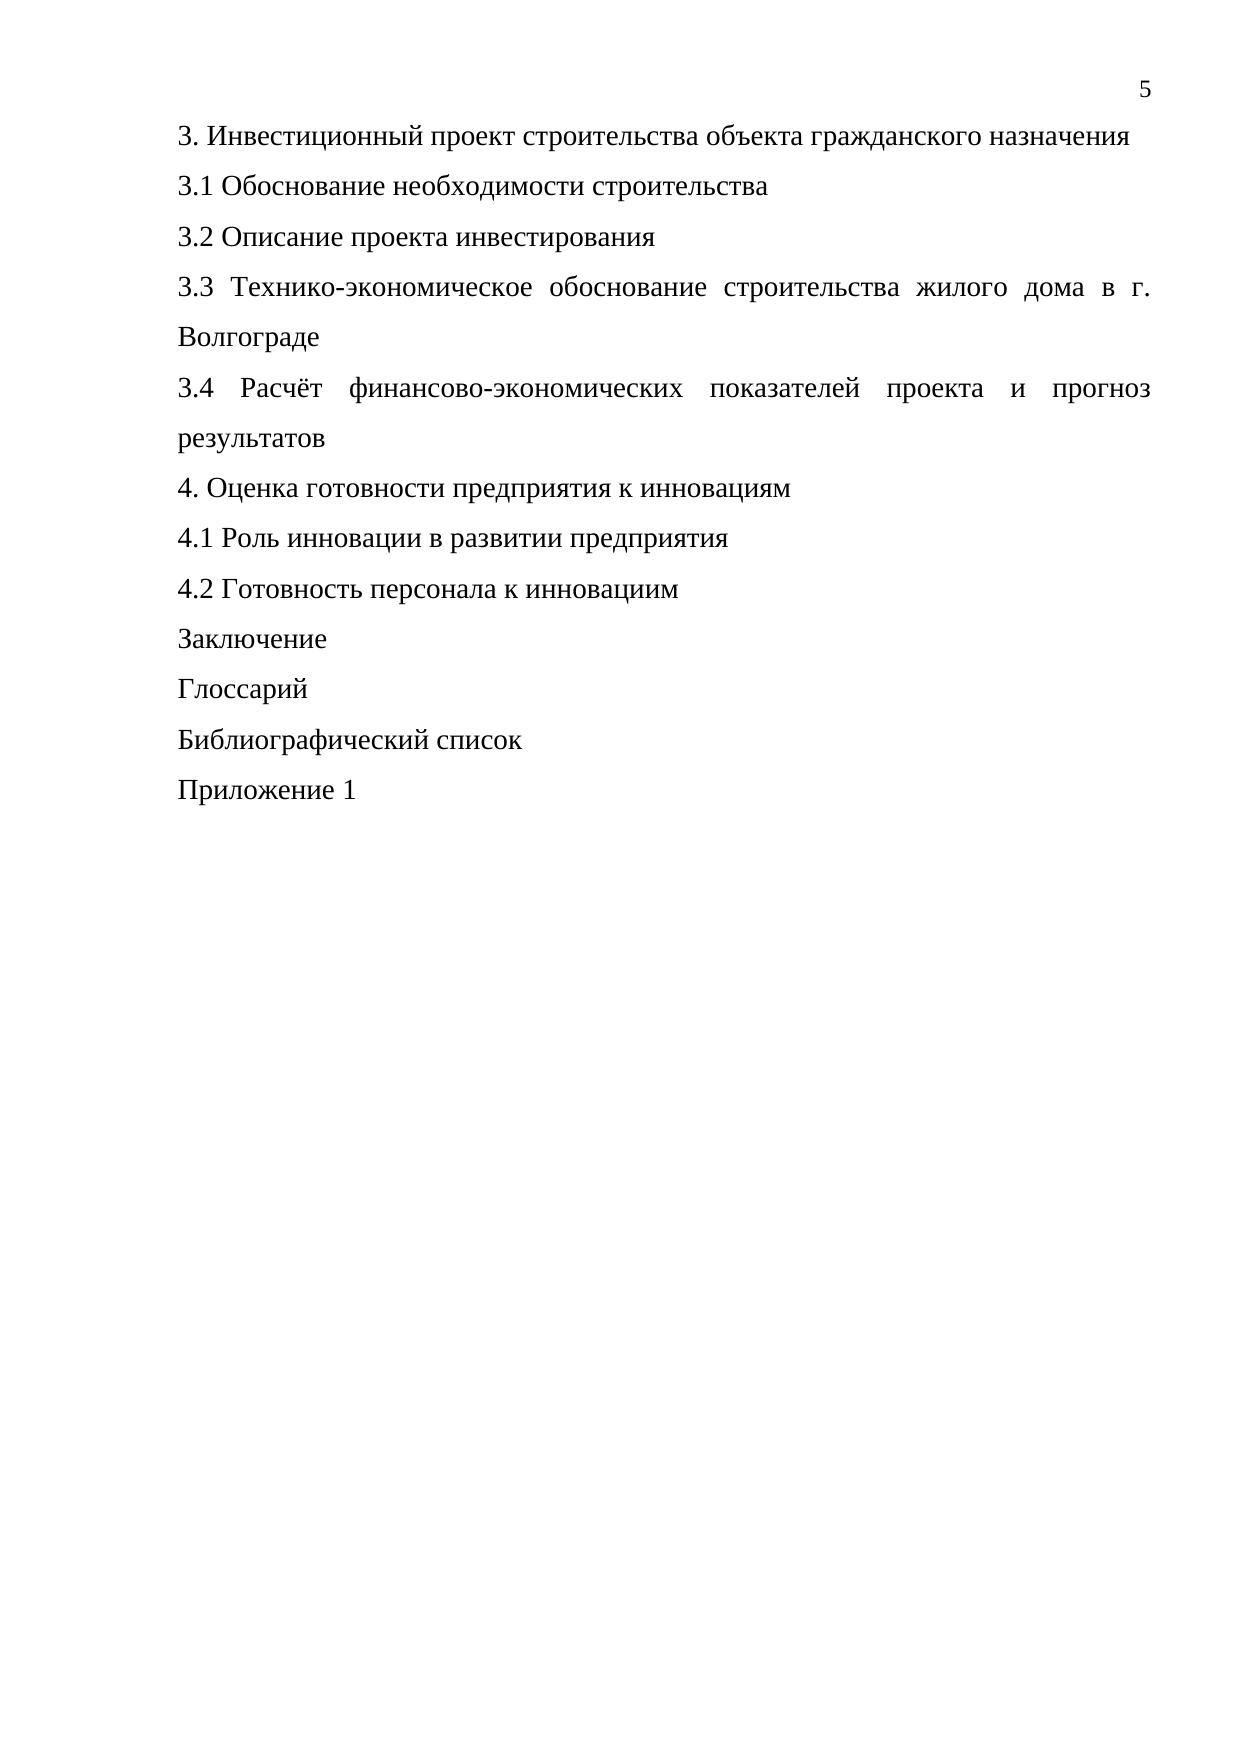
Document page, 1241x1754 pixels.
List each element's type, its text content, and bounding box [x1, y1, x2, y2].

text Заключение [177, 621, 1152, 655]
text 3.1 Обоснование необходимости строительства [177, 168, 1152, 202]
text Приложение 1 [177, 772, 1152, 806]
text 4.1 Роль инновации в развитии предприятия [177, 521, 1152, 554]
text Библиографический список [177, 722, 1152, 755]
text 3.2 Описание проекта инвестирования [177, 219, 1152, 252]
text 4.2 Готовность персонала к инновациим [177, 571, 1152, 604]
text 3.3 Технико-экономическое обоснование строительства жилого дома в г. Волгограде [177, 269, 1152, 353]
text 4. Оценка готовности предприятия к инновациям [177, 470, 1152, 504]
text 3.4 Расчёт финансово-экономических показателей проекта и прогноз результатов [177, 370, 1152, 453]
subtitle 3. Инвестиционный проект строительства объекта гражданского назначения [177, 118, 1152, 152]
text Глоссарий [177, 672, 1152, 705]
